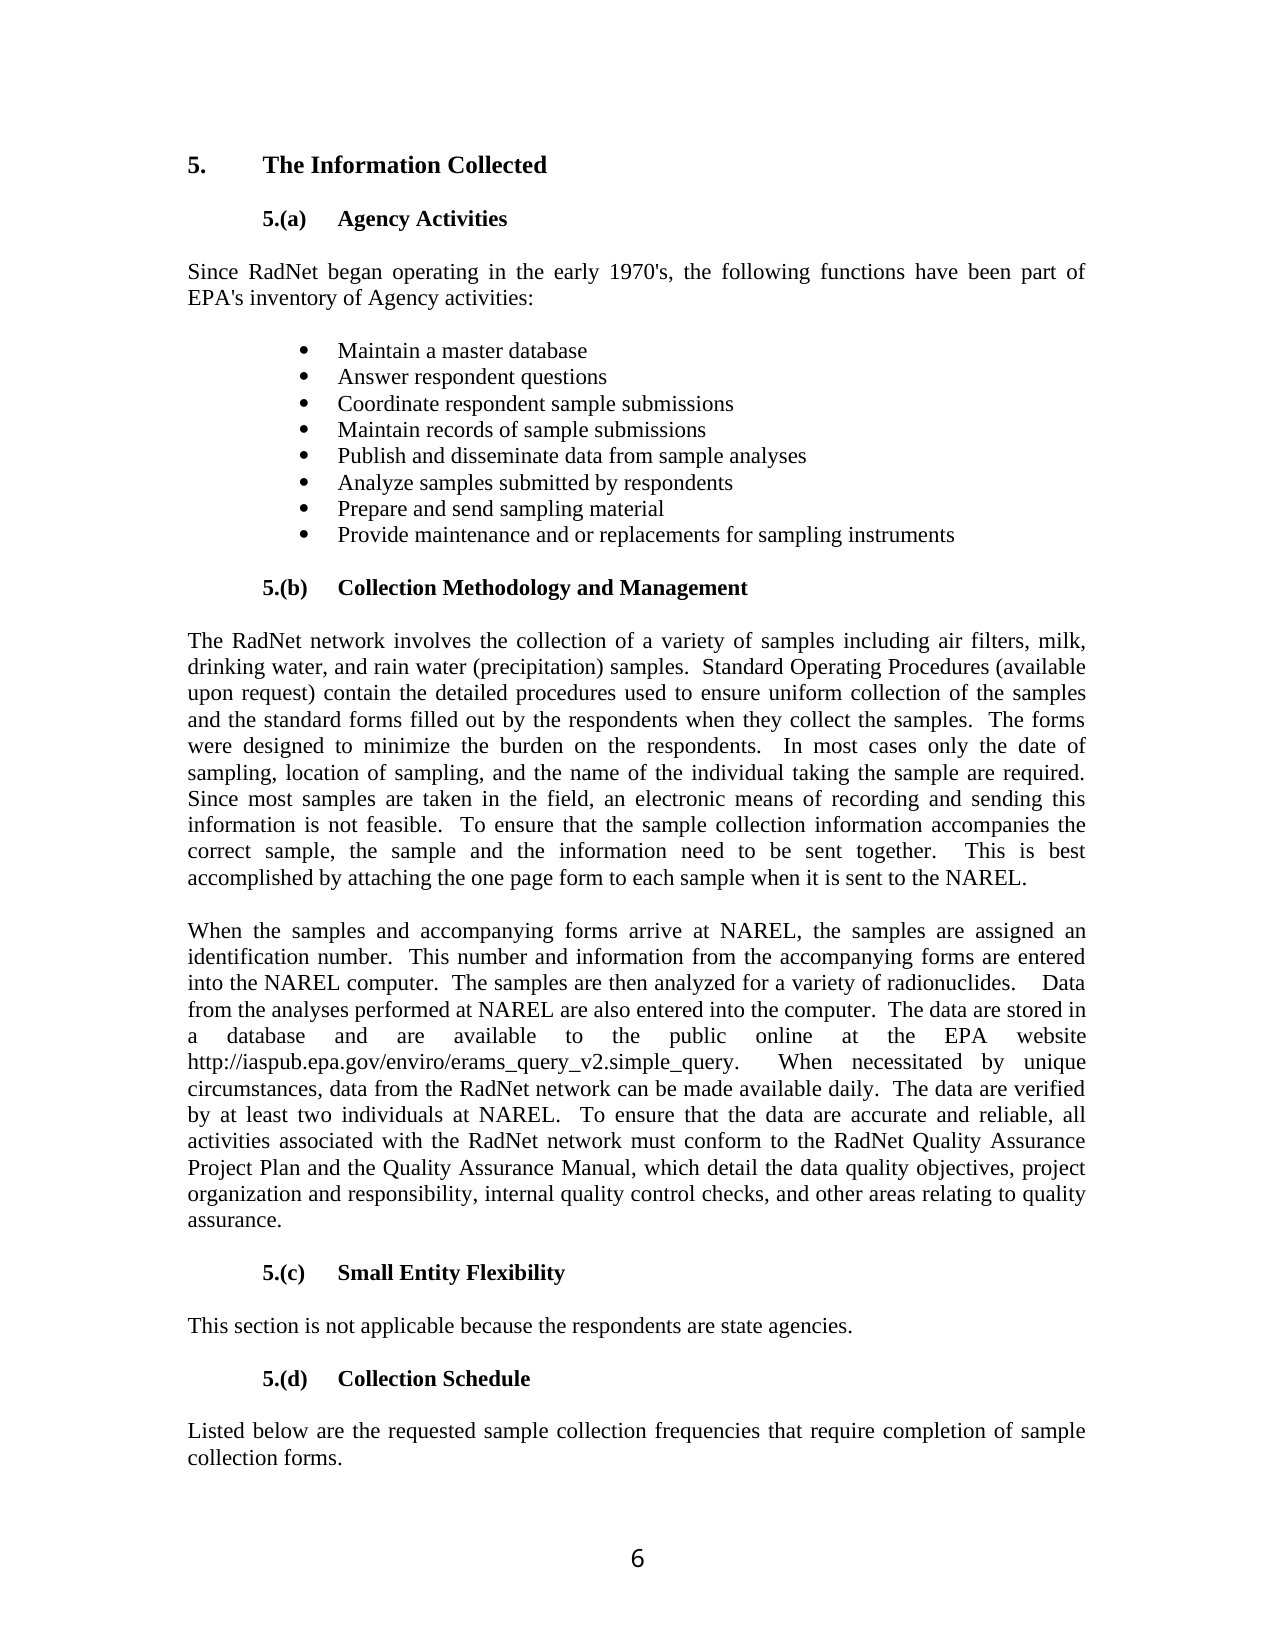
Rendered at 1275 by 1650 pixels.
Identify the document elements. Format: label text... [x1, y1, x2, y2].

text 5.(c) Small Entity Flexibility [187, 1259, 1087, 1286]
text 5.(d) Collection Schedule [187, 1365, 1087, 1391]
text Since RadNet began operating in the early 1970's, the following functions have been part of EPA's inventory of Agency activities: [187, 258, 1087, 311]
list Provide maintenance and or replacements for sampling instruments [300, 521, 1087, 548]
list Answer respondent questions [300, 363, 1087, 389]
text 5. The Information Collected [187, 150, 1087, 179]
text 5.(b) Collection Methodology and Management [187, 574, 1087, 600]
text When the samples and accompanying forms arrive at NAREL, the samples are assigned an identification number. This number and information from the accompanying forms are entered into the NAREL computer. The samples are then analyzed for a variety of radionuclides. Data from the analyses performed at NAREL are also entered into the computer. The data are stored in a database and are available to the public online at the EPA website http://iaspub.epa.gov/enviro/erams_query_v2.simple_query. When necessitated by unique circumstances, data from the RadNet network can be made available daily. The data are verified by at least two individuals at NAREL. To ensure that the data are accurate and reliable, all activities associated with the RadNet network must conform to the RadNet Quality Assurance Project Plan and the Quality Assurance Manual, which detail the data quality objectives, project organization and responsibility, internal quality control checks, and other areas relating to quality assurance. [187, 917, 1087, 1233]
list Maintain records of sample submissions [300, 416, 1087, 442]
list Publish and disseminate data from sample analyses [300, 442, 1087, 469]
text The RadNet network involves the collection of a variety of samples including air filters, milk, drinking water, and rain water (precipitation) samples. Standard Operating Procedures (available upon request) contain the detailed procedures used to ensure uniform collection of the samples and the standard forms filled out by the respondents when they collect the samples. The forms were designed to minimize the burden on the respondents. In most cases only the date of sampling, location of sampling, and the name of the individual taking the sample are required. Since most samples are taken in the field, an electronic means of recording and sending this information is not feasible. To ensure that the sample collection information accompanies the correct sample, the sample and the information need to be sent together. This is best accomplished by attaching the one page form to each sample when it is sent to the NAREL. [187, 627, 1087, 890]
list Analyze samples submitted by respondents [300, 469, 1087, 495]
list Prepare and send sampling material [300, 495, 1087, 521]
text Listed below are the requested sample collection frequencies that require completion of sample collection forms. [187, 1417, 1087, 1470]
list Maintain a master database [300, 337, 1087, 363]
text This section is not applicable because the respondents are state agencies. [187, 1312, 1087, 1338]
list Coordinate respondent sample submissions [300, 389, 1087, 416]
text 5.(a) Agency Activities [187, 205, 1087, 231]
